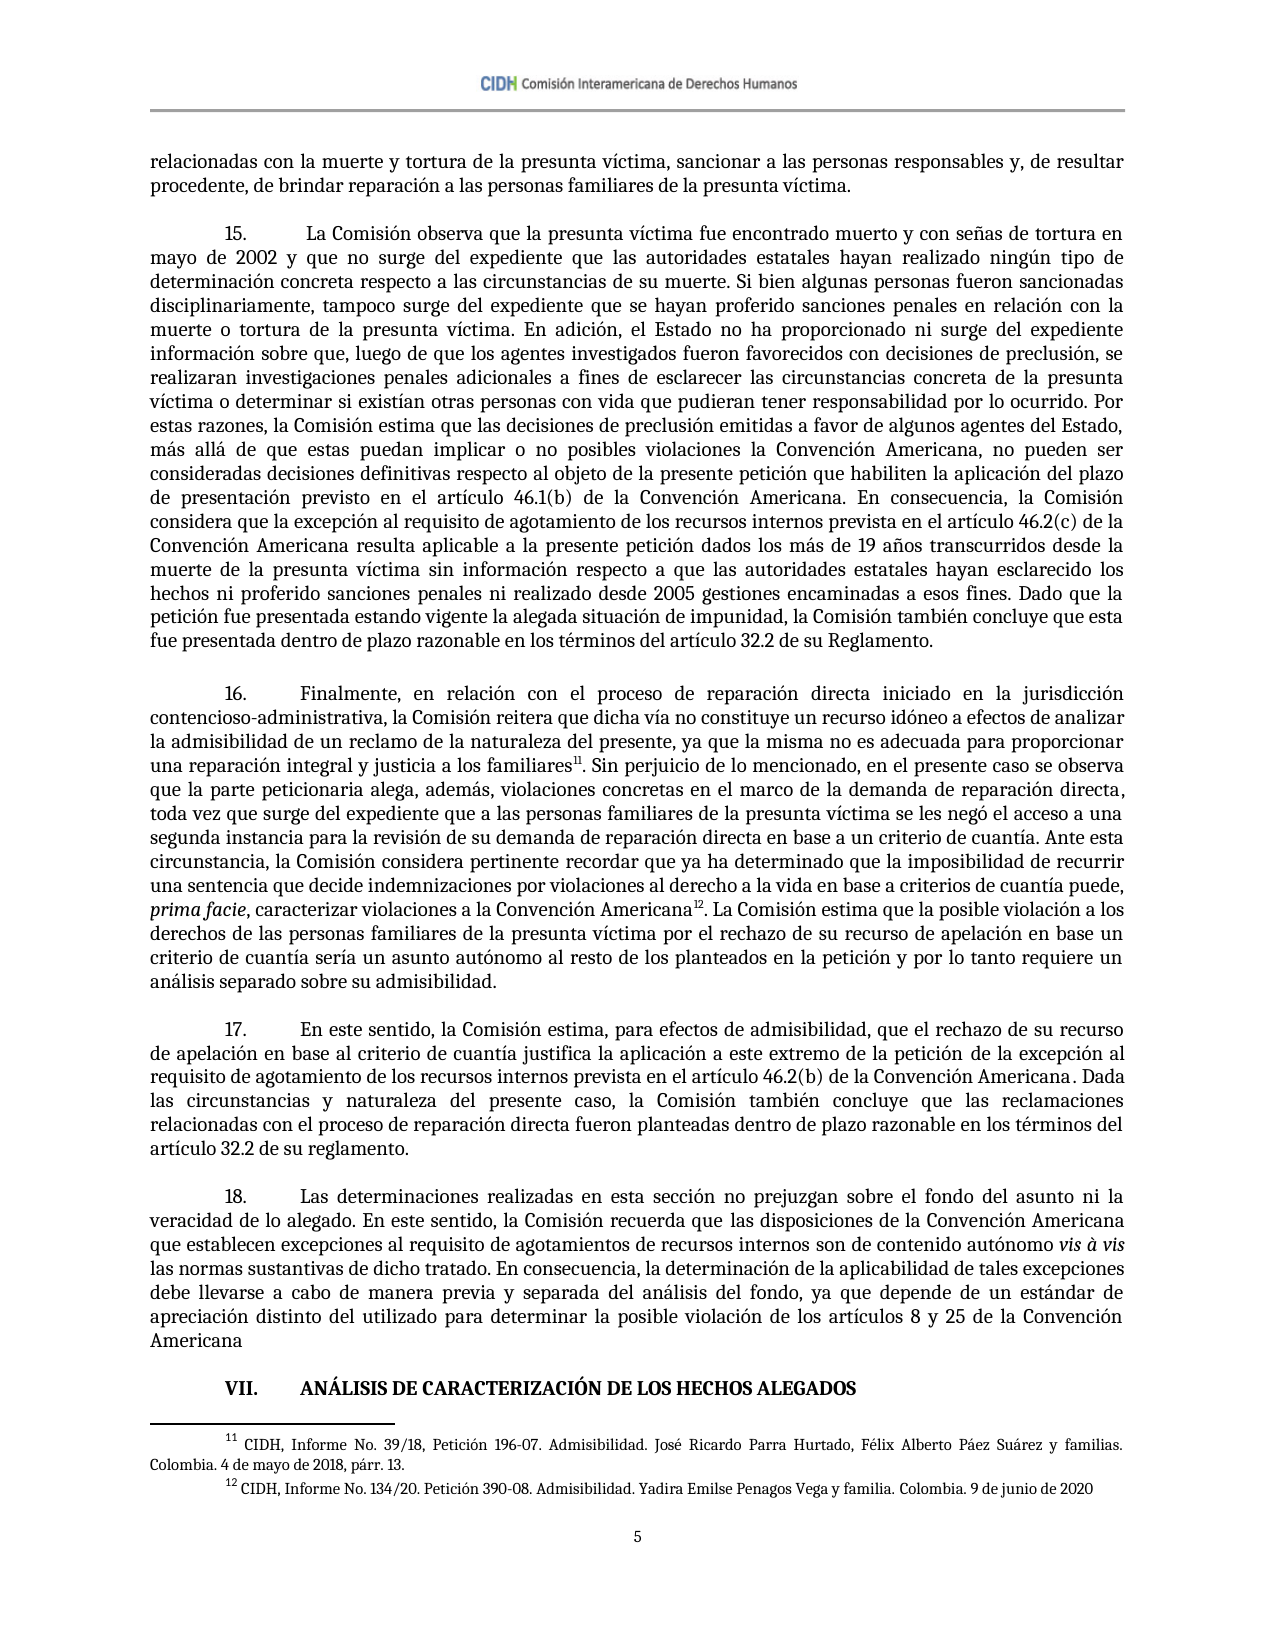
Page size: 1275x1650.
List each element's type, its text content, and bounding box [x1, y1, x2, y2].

list Finalmente, en relación con el proceso de reparación directa iniciado en la jurisdicción contencioso-administrativa, la Comisión reitera que dicha vía no constituye un recurso idóneo a efectos de analizar la admisibilidad de un reclamo de la naturaleza del presente, ya que la misma no es adecuada para proporcionar una reparación integral y justicia a los familiares. Sin perjuicio de lo mencionado, en el presente caso se observa que la parte peticionaria alega, además, violaciones concretas en el marco de la demanda de reparación directa, toda vez que surge del expediente que a las personas familiares de la presunta víctima se les negó el acceso a una segunda instancia para la revisión de su demanda de reparación directa en base a un criterio de cuantía. Ante esta circunstancia, la Comisión considera pertinente recordar que ya ha determinado que la imposibilidad de recurrir una sentencia que decide indemnizaciones por violaciones al derecho a la vida en base a criterios de cuantía puede, prima facie, caracterizar violaciones a la Convención Americana. La Comisión estima que la posible violación a los derechos de las personas familiares de la presunta víctima por el rechazo de su recurso de apelación en base un criterio de cuantía sería un asunto autónomo al resto de los planteados en la petición y por lo tanto requiere un análisis separado sobre su admisibilidad. [150, 682, 1125, 993]
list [150, 150, 1125, 198]
list Las determinaciones realizadas en esta sección no prejuzgan sobre el fondo del asunto ni la veracidad de lo alegado. En este sentido, la Comisión recuerda que las disposiciones de la Convención Americana que establecen excepciones al requisito de agotamientos de recursos internos son de contenido autónomo vis à vis las normas sustantivas de dicho tratado. En consecuencia, la determinación de la aplicabilidad de tales excepciones debe llevarse a cabo de manera previa y separada del análisis del fondo, ya que depende de un estándar de apreciación distinto del utilizado para determinar la posible violación de los artículos 8 y 25 de la Convención Americana [150, 1185, 1125, 1353]
picture [475, 75, 800, 93]
list En este sentido, la Comisión estima, para efectos de admisibilidad, que el rechazo de su recurso de apelación en base al criterio de cuantía justifica la aplicación a este extremo de la petición de la excepción al requisito de agotamiento de los recursos internos prevista en el artículo 46.2(b) de la Convención Americana. Dada las circunstancias y naturaleza del presente caso, la Comisión también concluye que las reclamaciones relacionadas con el proceso de reparación directa fueron planteadas dentro de plazo razonable en los términos del artículo 32.2 de su reglamento. [150, 1017, 1125, 1161]
list La Comisión observa que la presunta víctima fue encontrado muerto y con señas de tortura en mayo de 2002 y que no surge del expediente que las autoridades estatales hayan realizado ningún tipo de determinación concreta respecto a las circunstancias de su muerte. Si bien algunas personas fueron sancionadas disciplinariamente, tampoco surge del expediente que se hayan proferido sanciones penales en relación con la muerte o tortura de la presunta víctima. En adición, el Estado no ha proporcionado ni surge del expediente información sobre que, luego de que los agentes investigados fueron favorecidos con decisiones de preclusión, se realizaran investigaciones penales adicionales a fines de esclarecer las circunstancias concreta de la presunta víctima o determinar si existían otras personas con vida que pudieran tener responsabilidad por lo ocurrido. Por estas razones, la Comisión estima que las decisiones de preclusión emitidas a favor de algunos agentes del Estado, más allá de que estas puedan implicar o no posibles violaciones la Convención Americana, no pueden ser consideradas decisiones definitivas respecto al objeto de la presente petición que habiliten la aplicación del plazo de presentación previsto en el artículo 46.1(b) de la Convención Americana. En consecuencia, la Comisión considera que la excepción al requisito de agotamiento de los recursos internos prevista en el artículo 46.2(c) de la Convención Americana resulta aplicable a la presente petición dados los más de 19 años transcurridos desde la muerte de la presunta víctima sin información respecto a que las autoridades estatales hayan esclarecido los hechos ni proferido sanciones penales ni realizado desde 2005 gestiones encaminadas a esos fines. Dado que la petición fue presentada estando vigente la alegada situación de impunidad, la Comisión también concluye que esta fue presentada dentro de plazo razonable en los términos del artículo 32.2 de su Reglamento. [150, 222, 1125, 653]
list VII. ANÁLISIS DE CARACTERIZACIÓN DE LOS HECHOS ALEGADOS [225, 1377, 1125, 1401]
